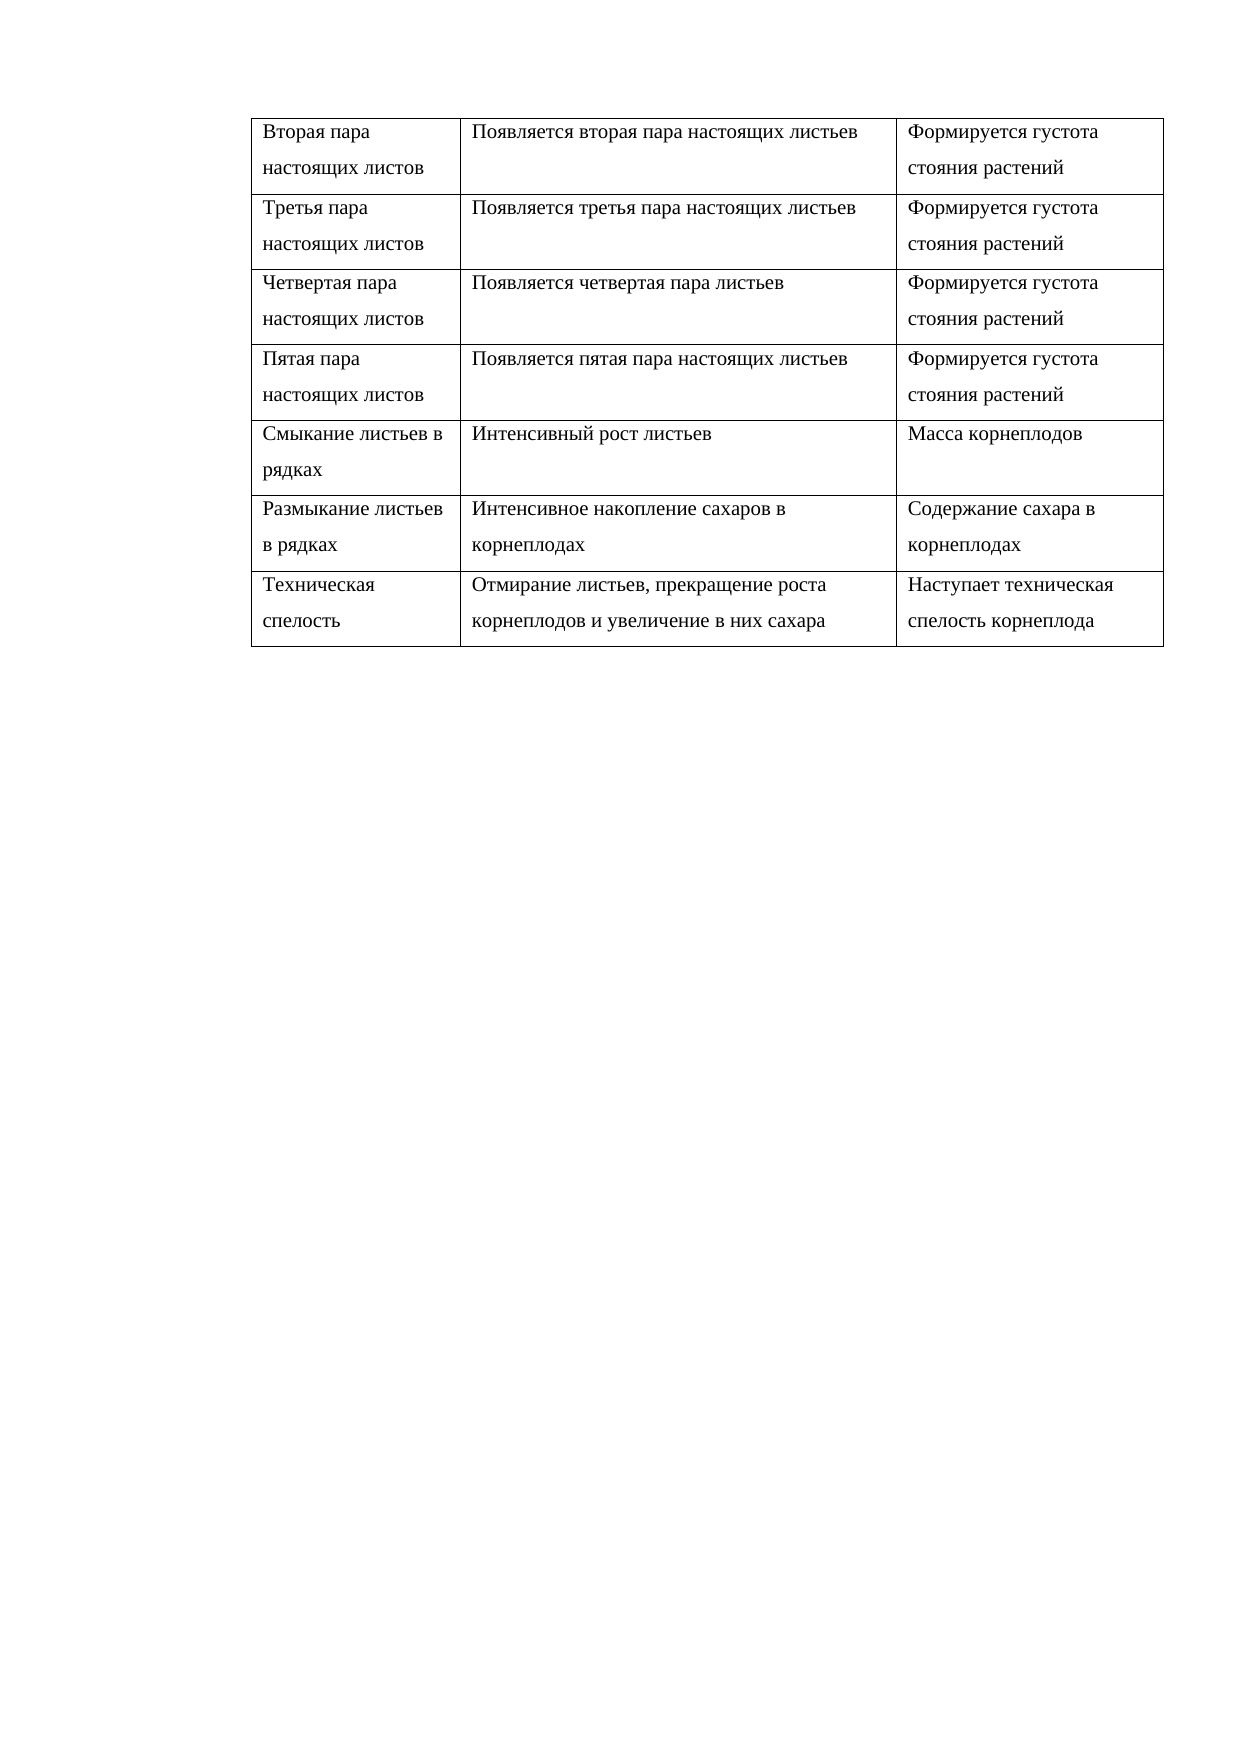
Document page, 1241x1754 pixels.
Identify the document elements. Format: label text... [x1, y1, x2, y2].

table_cell Техническая спелость [252, 572, 460, 646]
table_cell Интенсивный рост листьев [461, 421, 896, 495]
table_cell Масса корнеплодов [897, 421, 1163, 495]
table_cell Интенсивное накопление сахаров в корнеплодах [461, 496, 896, 571]
table_cell Появляется вторая пара настоящих листьев [461, 119, 896, 193]
table_cell Формируется густота стояния растений [897, 195, 1163, 269]
table_cell Четвертая пара настоящих листов [252, 270, 460, 344]
table_cell Третья пара настоящих листов [252, 195, 460, 269]
table_cell Наступает техническая спелость корнеплода [897, 572, 1163, 646]
table_cell Появляется пятая пара настоящих листьев [461, 345, 896, 420]
table_cell Содержание сахара в корнеплодах [897, 496, 1163, 571]
table_cell Пятая пара настоящих листов [252, 345, 460, 420]
table_cell Появляется третья пара настоящих листьев [461, 195, 896, 269]
table_cell Отмирание листьев, прекращение роста корнеплодов и увеличение в них сахара [461, 572, 896, 646]
table_cell Смыкание листьев в рядках [252, 421, 460, 495]
table_cell Формируется густота стояния растений [897, 345, 1163, 420]
table_cell Появляется четвертая пара листьев [461, 270, 896, 344]
table_cell Размыкание листьев в рядках [252, 496, 460, 571]
table_cell Вторая пара настоящих листов [252, 119, 460, 193]
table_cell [897, 119, 1163, 193]
table_cell Формируется густота стояния растений [897, 270, 1163, 344]
